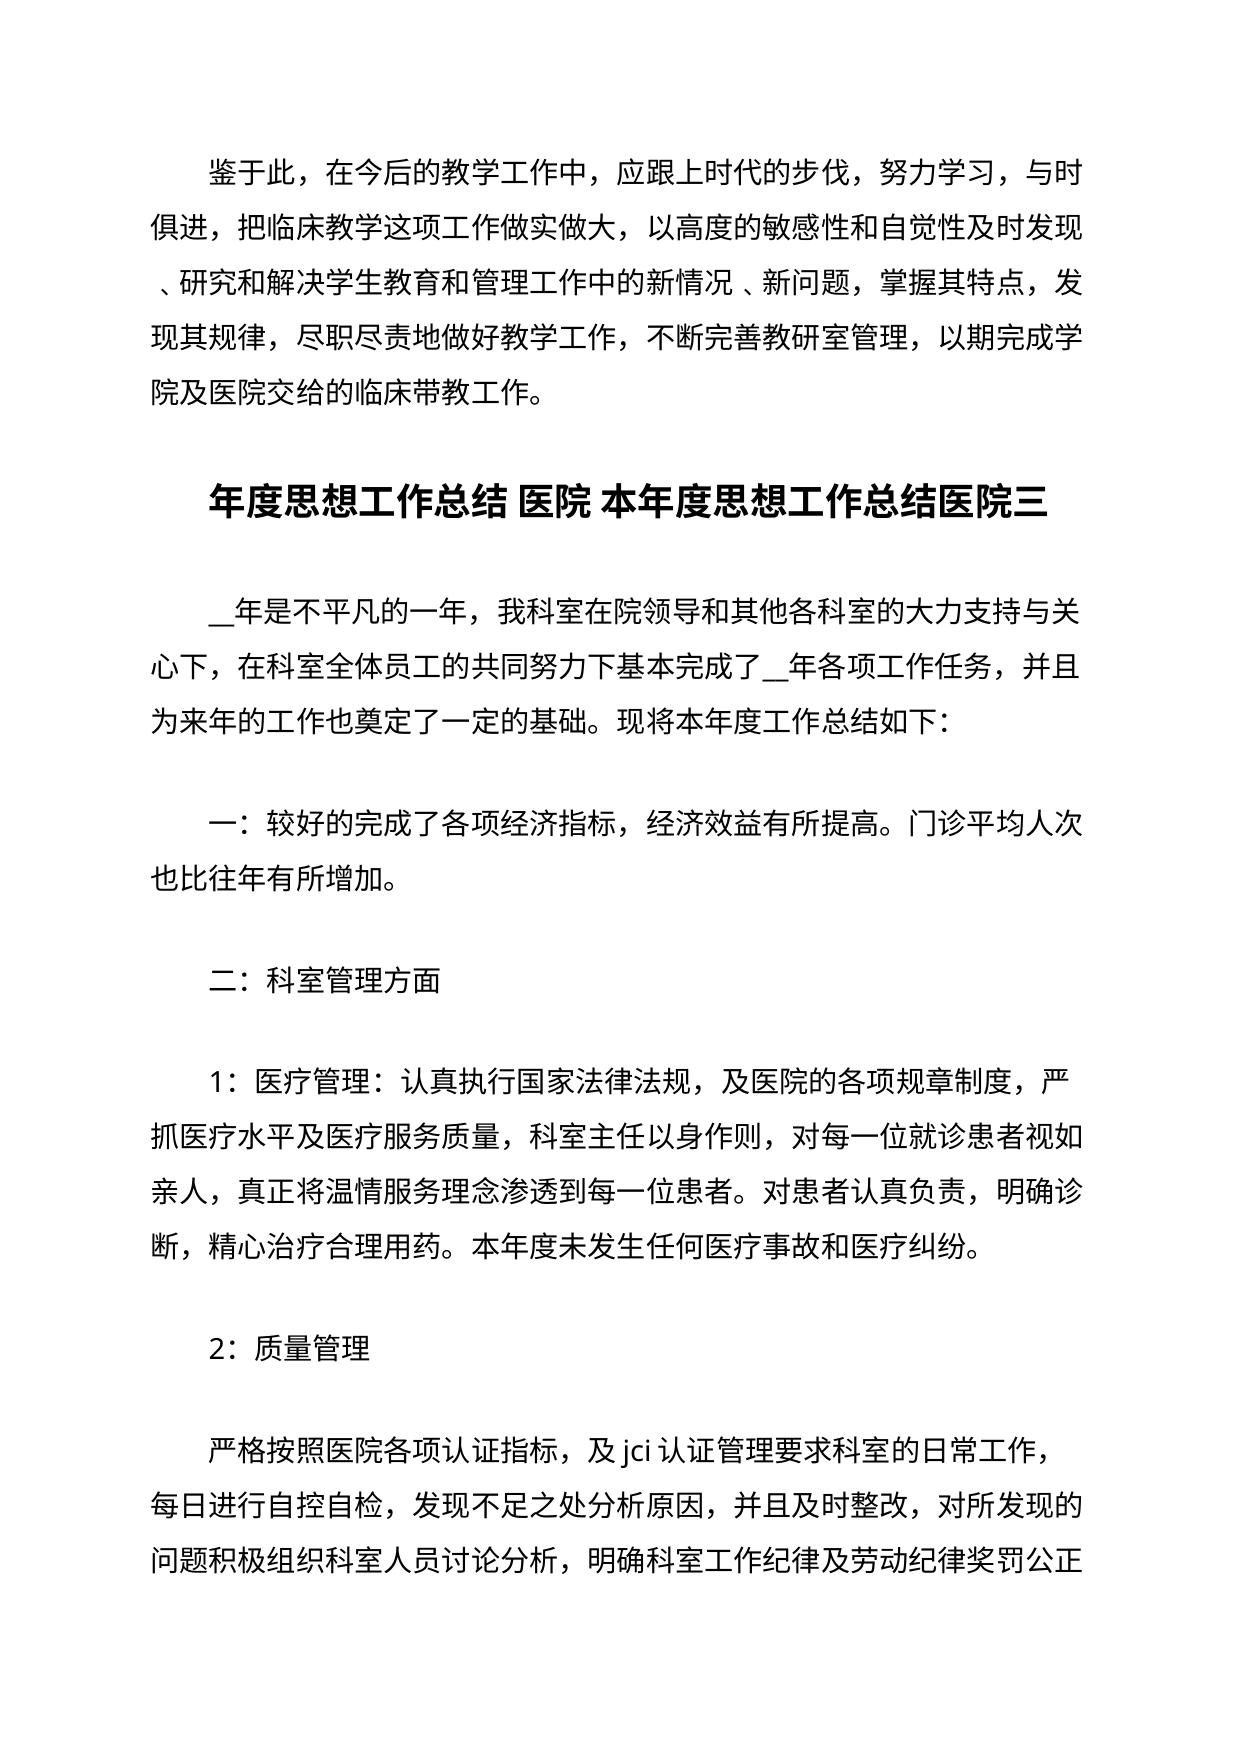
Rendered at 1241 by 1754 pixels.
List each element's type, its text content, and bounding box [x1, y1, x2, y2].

text 年度思想工作总结 医院 本年度思想工作总结医院三 [150, 471, 1090, 526]
text 鉴于此，在今后的教学工作中，应跟上时代的步伐，努力学习，与时俱进，把临床教学这项工作做实做大，以高度的敏感性和自觉性及时发现﹑研究和解决学生教育和管理工作中的新情况﹑新问题，掌握其特点，发现其规律，尽职尽责地做好教学工作，不断完善教研室管理，以期完成学院及医院交给的临床带教工作。 [150, 150, 1090, 412]
text __年是不平凡的一年，我科室在院领导和其他各科室的大力支持与关心下，在科室全体员工的共同努力下基本完成了__年各项工作任务，并且为来年的工作也奠定了一定的基础。现将本年度工作总结如下： [150, 589, 1090, 741]
text 1：医疗管理：认真执行国家法律法规，及医院的各项规章制度，严抓医疗水平及医疗服务质量，科室主任以身作则，对每一位就诊患者视如亲人，真正将温情服务理念渗透到每一位患者。对患者认真负责，明确诊断，精心治疗合理用药。本年度未发生任何医疗事故和医疗纠纷。 [150, 1059, 1090, 1266]
text 一：较好的完成了各项经济指标，经济效益有所提高。门诊平均人次也比往年有所增加。 [150, 801, 1090, 898]
text 二：科室管理方面 [150, 957, 1090, 999]
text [150, 1427, 1090, 1580]
text 2：质量管理 [150, 1326, 1090, 1368]
